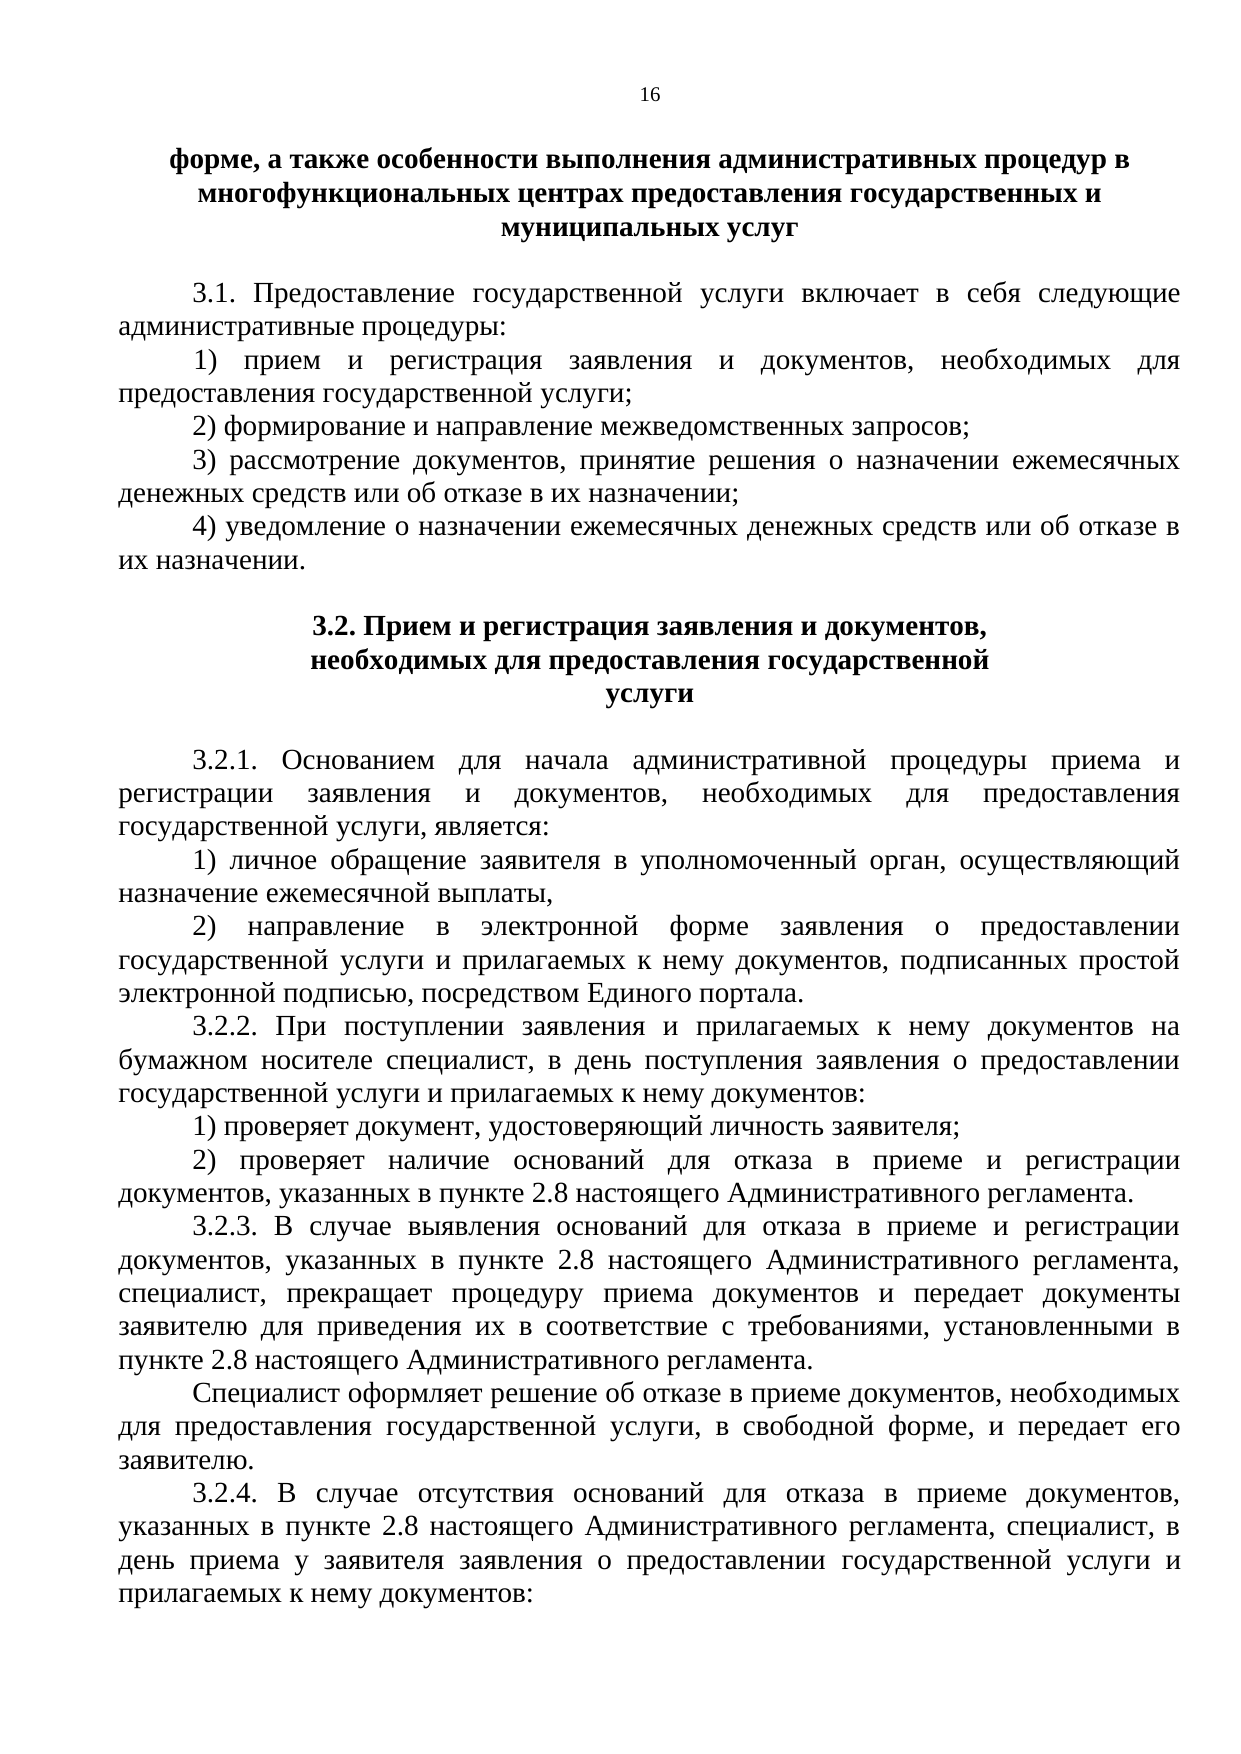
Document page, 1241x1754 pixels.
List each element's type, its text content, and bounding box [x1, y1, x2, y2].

text 3.2. Прием и регистрация заявления и документов, необходимых для предоставления государственной услуги [295, 609, 1004, 709]
text Специалист оформляет решение об отказе в приеме документов, необходимых для предоставления государственной услуги, в свободной форме, и передает его заявителю. [118, 1376, 1181, 1476]
text 3.2.4. В случае отсутствия оснований для отказа в приеме документов, указанных в пункте 2.8 настоящего Административного регламента, специалист, в день приема у заявителя заявления о предоставлении государственной услуги и прилагаемых к нему документов: [118, 1476, 1181, 1609]
text 2) формирование и направление межведомственных запросов; [118, 409, 1181, 442]
text 2) проверяет наличие оснований для отказа в приеме и регистрации документов, указанных в пункте 2.8 настоящего Административного регламента. [118, 1142, 1181, 1209]
text 1) проверяет документ, удостоверяющий личность заявителя; [118, 1109, 1181, 1142]
text 2) направление в электронной форме заявления о предоставлении государственной услуги и прилагаемых к нему документов, подписанных простой электронной подписью, посредством Единого портала. [118, 909, 1181, 1009]
text 3) рассмотрение документов, принятие решения о назначении ежемесячных денежных средств или об отказе в их назначении; [118, 442, 1181, 509]
text 3.2.2. При поступлении заявления и прилагаемых к нему документов на бумажном носителе специалист, в день поступления заявления о предоставлении государственной услуги и прилагаемых к нему документов: [118, 1009, 1181, 1109]
text 3.2.1. Основанием для начала административной процедуры приема и регистрации заявления и документов, необходимых для предоставления государственной услуги, является: [118, 742, 1181, 842]
text 3.2.3. В случае выявления оснований для отказа в приеме и регистрации документов, указанных в пункте 2.8 настоящего Административного регламента, специалист, прекращает процедуру приема документов и передает документы заявителю для приведения их в соответствие с требованиями, установленными в пункте 2.8 настоящего Административного регламента. [118, 1209, 1181, 1376]
text 3.1. Предоставление государственной услуги включает в себя следующие административные процедуры: [118, 276, 1181, 342]
text 1) прием и регистрация заявления и документов, необходимых для предоставления государственной услуги; [118, 342, 1181, 409]
text 4) уведомление о назначении ежемесячных денежных средств или об отказе в их назначении. [118, 509, 1181, 576]
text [118, 142, 1181, 242]
text 1) личное обращение заявителя в уполномоченный орган, осуществляющий назначение ежемесячной выплаты, [118, 842, 1181, 909]
